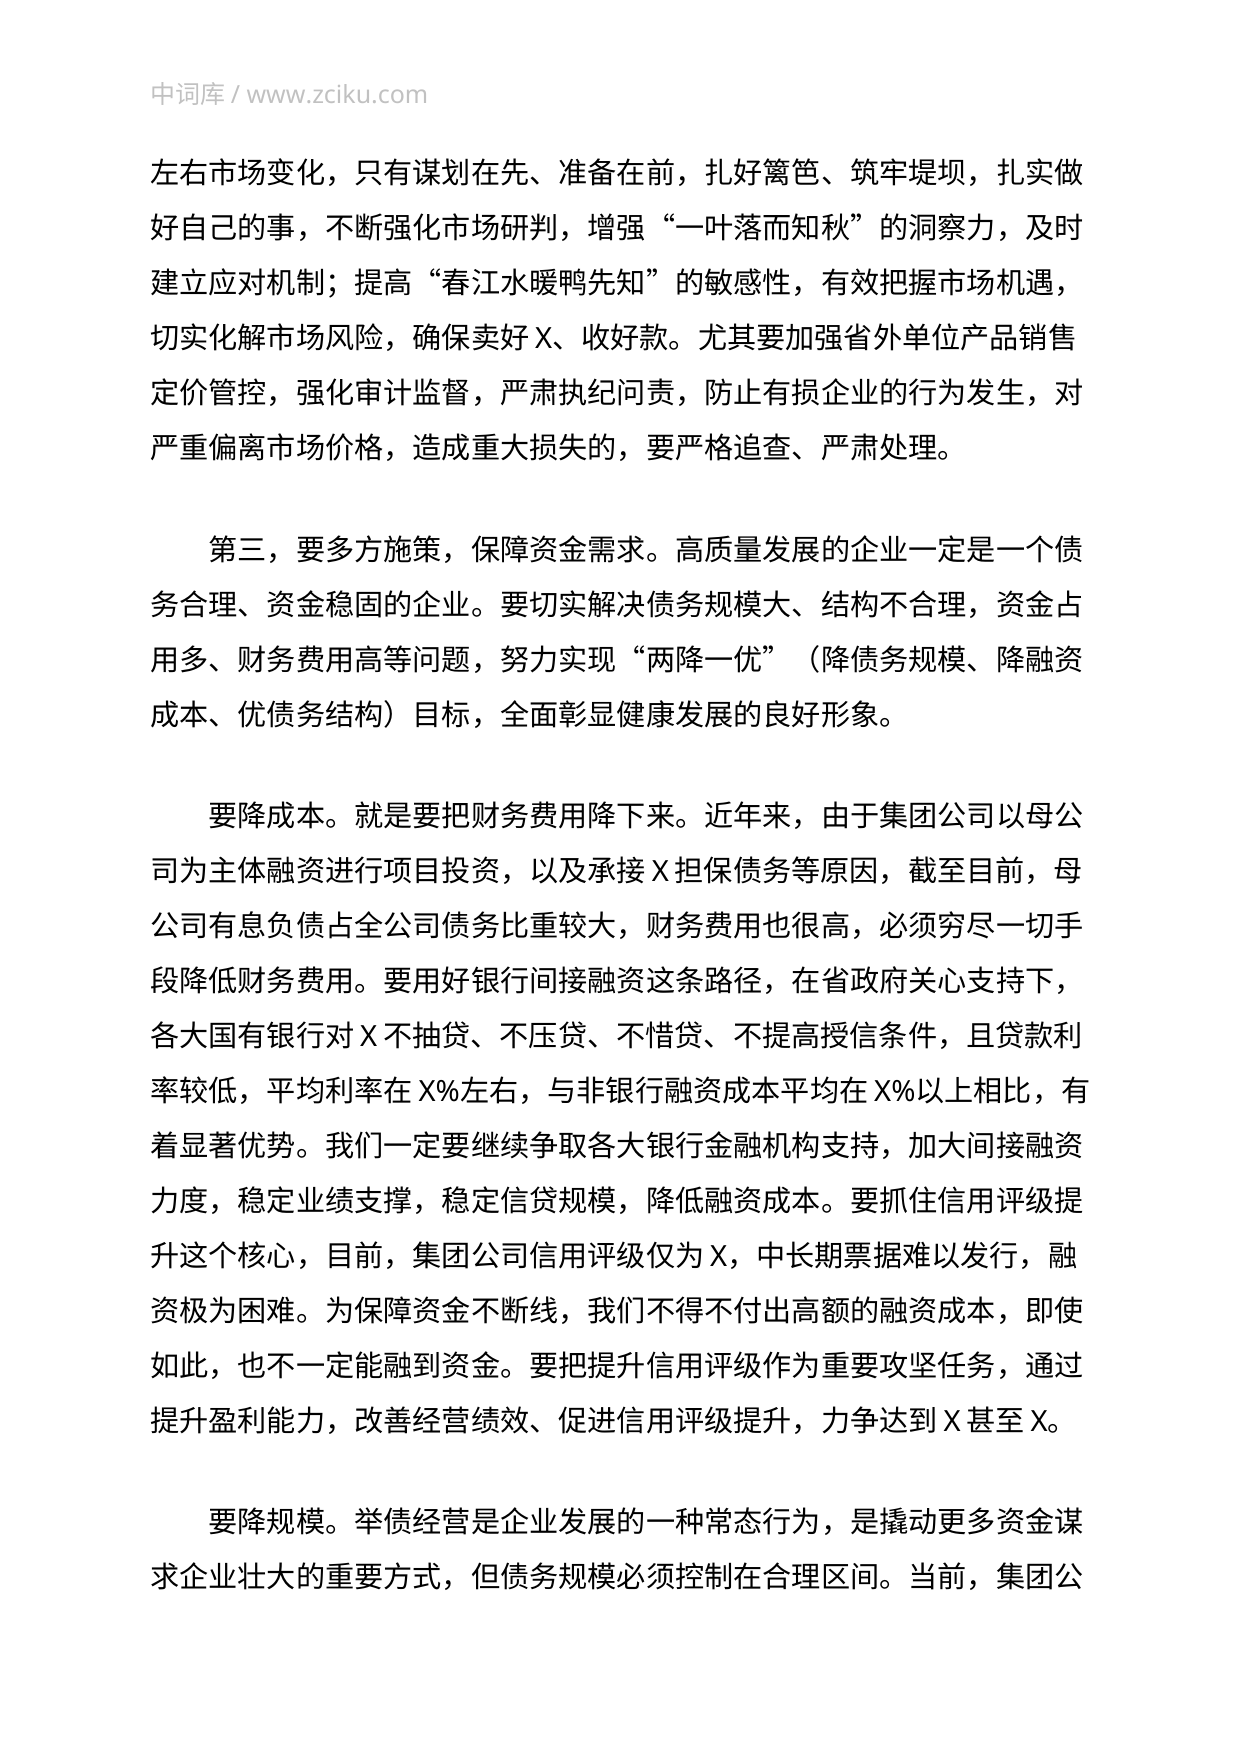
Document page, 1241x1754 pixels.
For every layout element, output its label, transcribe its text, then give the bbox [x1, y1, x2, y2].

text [150, 1499, 1090, 1596]
text 第三，要多方施策，保障资金需求。高质量发展的企业一定是一个债务合理、资金稳固的企业。要切实解决债务规模大、结构不合理，资金占用多、财务费用高等问题，努力实现“两降一优”（降债务规模、降融资成本、优债务结构）目标，全面彰显健康发展的良好形象。 [150, 526, 1090, 733]
text 要降成本。就是要把财务费用降下来。近年来，由于集团公司以母公司为主体融资进行项目投资，以及承接X担保债务等原因，截至目前，母公司有息负债占全公司债务比重较大，财务费用也很高，必须穷尽一切手段降低财务费用。要用好银行间接融资这条路径，在省政府关心支持下，各大国有银行对X不抽贷、不压贷、不惜贷、不提高授信条件，且贷款利率较低，平均利率在X%左右，与非银行融资成本平均在X%以上相比，有着显著优势。我们一定要继续争取各大银行金融机构支持，加大间接融资力度，稳定业绩支撑，稳定信贷规模，降低融资成本。要抓住信用评级提升这个核心，目前，集团公司信用评级仅为X，中长期票据难以发行，融资极为困难。为保障资金不断线，我们不得不付出高额的融资成本，即使如此，也不一定能融到资金。要把提升信用评级作为重要攻坚任务，通过提升盈利能力，改善经营绩效、促进信用评级提升，力争达到X甚至X。 [150, 793, 1090, 1439]
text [150, 150, 1090, 467]
